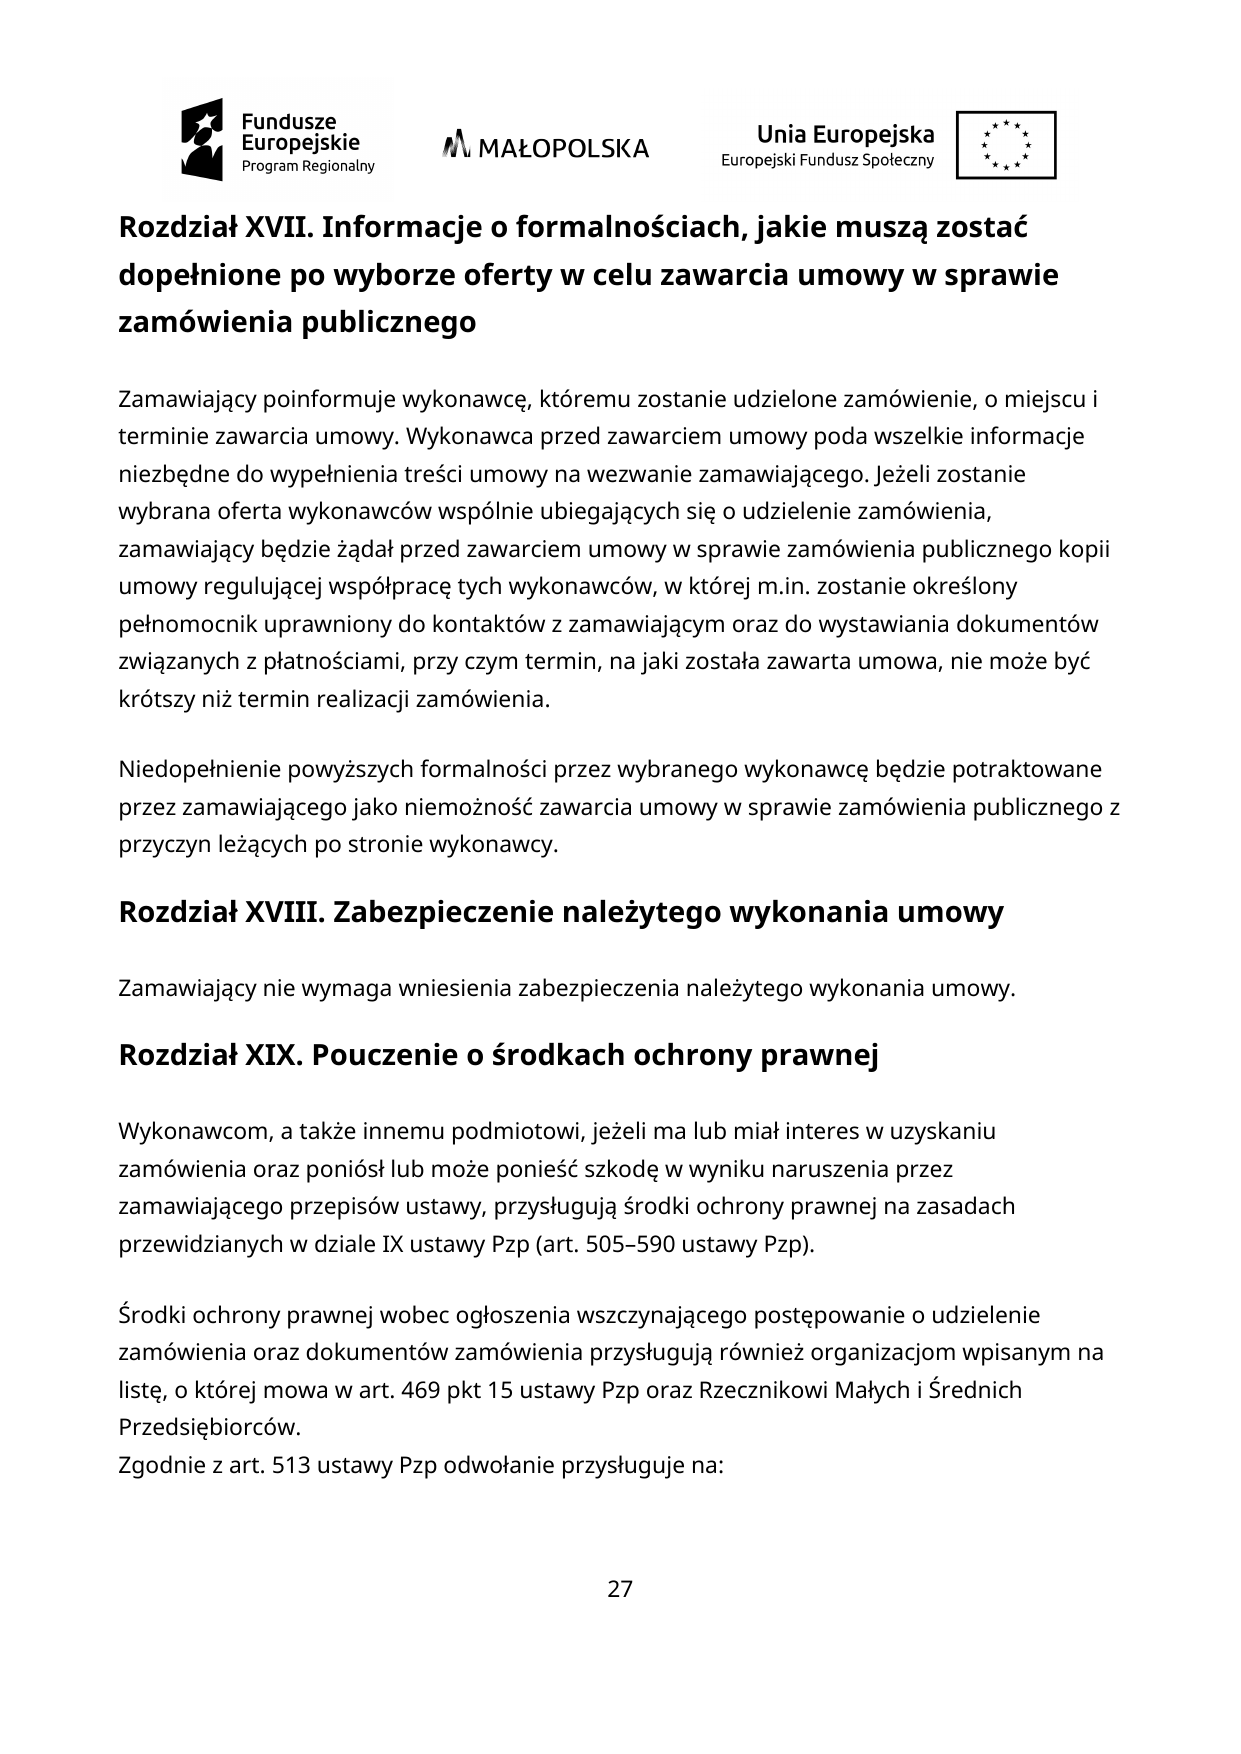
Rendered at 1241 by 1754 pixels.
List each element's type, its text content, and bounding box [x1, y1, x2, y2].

subtitle Rozdział XVIII. Zabezpieczenie należytego wykonania umowy [118, 891, 1122, 931]
text Zamawiający nie wymaga wniesienia zabezpieczenia należytego wykonania umowy. [118, 972, 1122, 1003]
text Niedopełnienie powyższych formalności przez wybranego wykonawcę będzie potraktowane przez zamawiającego jako niemożność zawarcia umowy w sprawie zamówienia publicznego z przyczyn leżących po stronie wykonawcy. [118, 753, 1122, 859]
text Wykonawcom, a także innemu podmiotowi, jeżeli ma lub miał interes w uzyskaniu zamówienia oraz poniósł lub może ponieść szkodę w wyniku naruszenia przez zamawiającego przepisów ustawy, przysługują środki ochrony prawnej na zasadach przewidzianych w dziale IX ustawy Pzp (art. 505–590 ustawy Pzp). [118, 1115, 1122, 1259]
text Zamawiający poinformuje wykonawcę, któremu zostanie udzielone zamówienie, o miejscu i terminie zawarcia umowy. Wykonawca przed zawarciem umowy poda wszelkie informacje niezbędne do wypełnienia treści umowy na wezwanie zamawiającego. Jeżeli zostanie wybrana oferta wykonawców wspólnie ubiegających się o udzielenie zamówienia, zamawiający będzie żądał przed zawarciem umowy w sprawie zamówienia publicznego kopii umowy regulującej współpracę tych wykonawców, w której m.in. zostanie określony pełnomocnik uprawniony do kontaktów z zamawiającym oraz do wystawiania dokumentów związanych z płatnościami, przy czym termin, na jaki została zawarta umowa, nie może być krótszy niż termin realizacji zamówienia. [118, 382, 1122, 714]
text Środki ochrony prawnej wobec ogłoszenia wszczynającego postępowanie o udzielenie zamówienia oraz dokumentów zamówienia przysługują również organizacjom wpisanym na listę, o której mowa w art. 469 pkt 15 ustawy Pzp oraz Rzecznikowi Małych i Średnich Przedsiębiorców. [118, 1298, 1122, 1442]
picture [161, 77, 1079, 202]
text Zgodnie z art. 513 ustawy Pzp odwołanie przysługuje na: [118, 1448, 1122, 1480]
subtitle Rozdział XVII. Informacje o formalnościach, jakie muszą zostać dopełnione po wyborze oferty w celu zawarcia umowy w sprawie zamówienia publicznego [118, 206, 1122, 341]
subtitle Rozdział XIX. Pouczenie o środkach ochrony prawnej [118, 1034, 1122, 1074]
